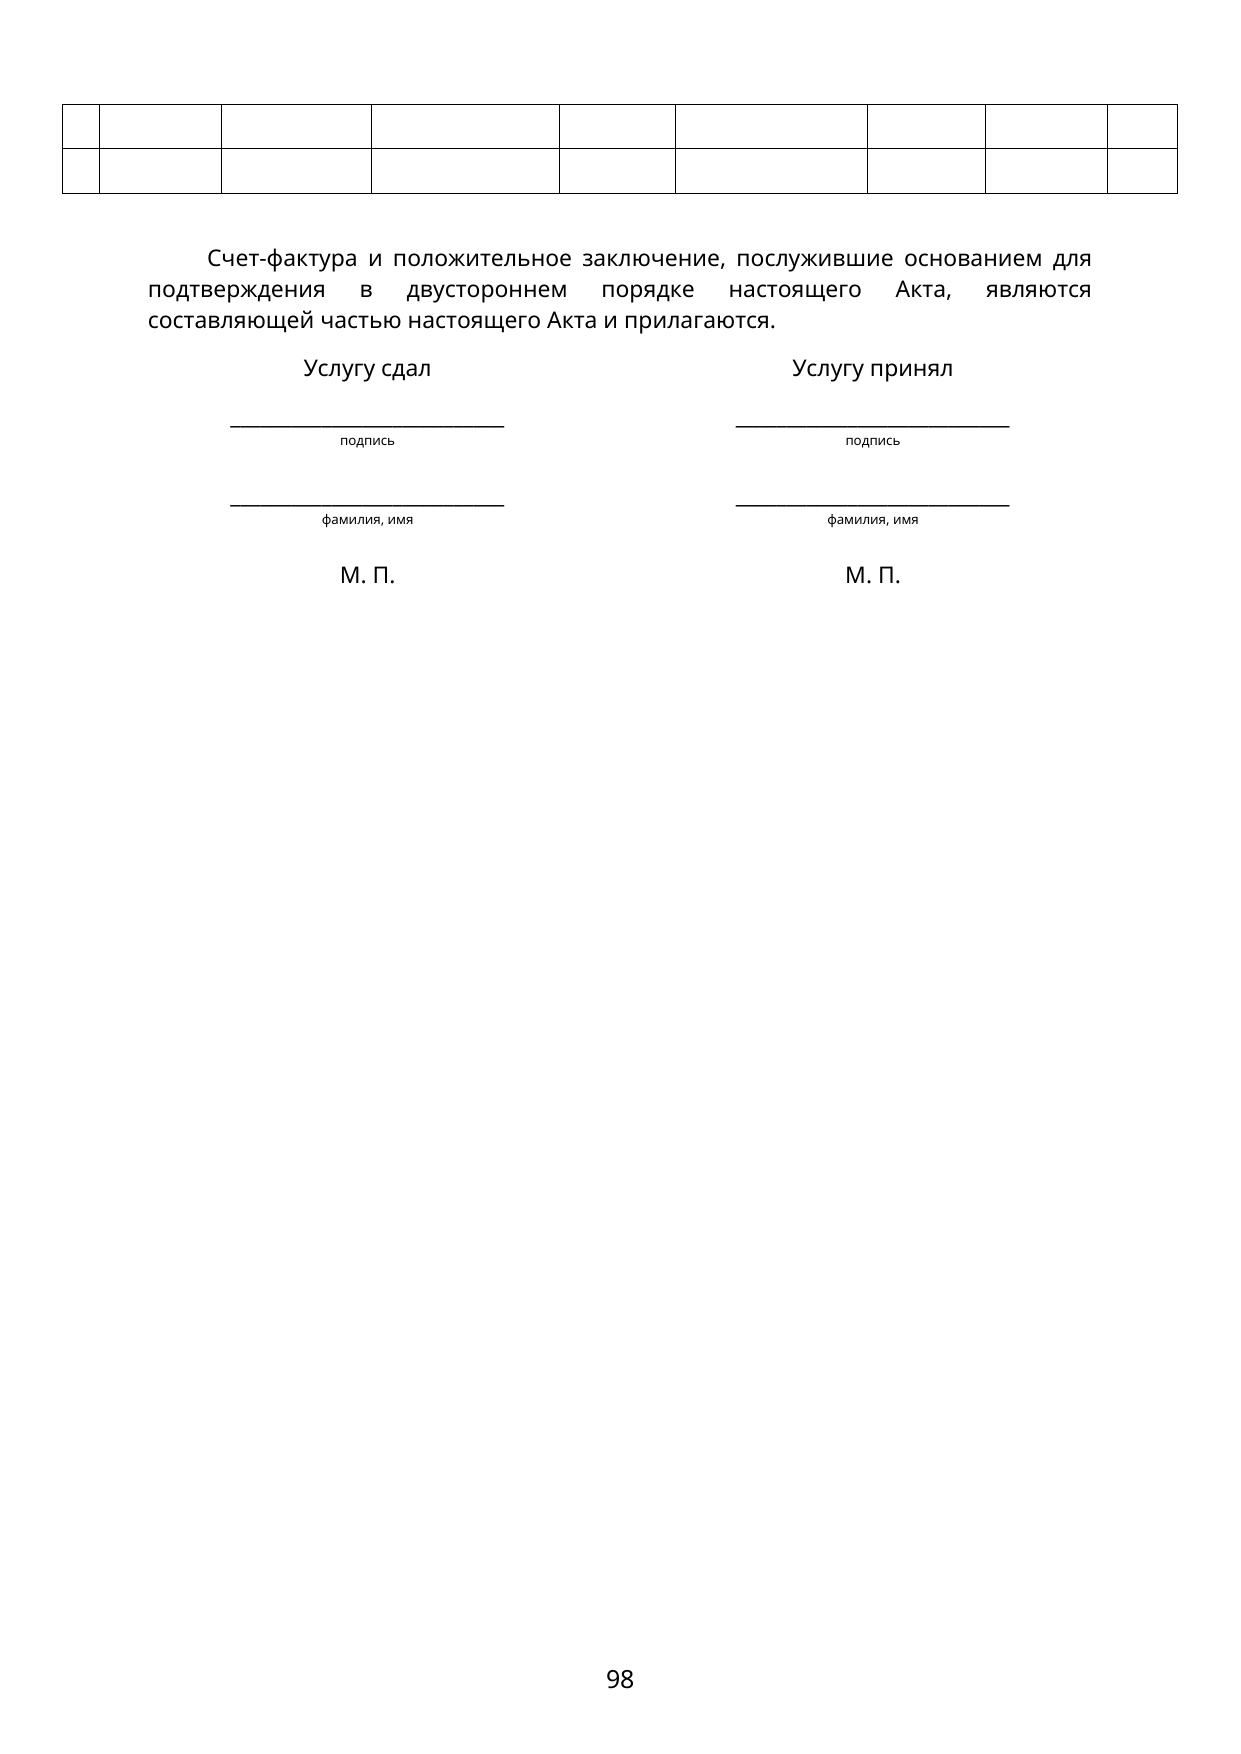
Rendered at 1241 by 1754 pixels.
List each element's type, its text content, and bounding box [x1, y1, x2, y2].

table_cell [372, 149, 559, 193]
table_cell М. П. [115, 559, 620, 607]
table_cell М. П. [620, 559, 1126, 607]
table_cell [560, 105, 675, 148]
table_cell [100, 105, 221, 148]
table_cell ___________________________ фамилия, имя [115, 480, 620, 559]
table_cell [868, 105, 985, 148]
table_cell [560, 149, 675, 193]
table_cell ___________________________ подпись [115, 400, 620, 479]
table_cell [1108, 105, 1177, 148]
table_header Услугу сдал [115, 353, 620, 400]
table_cell [63, 105, 99, 148]
table_header Услугу принял [620, 353, 1126, 400]
table_cell [1108, 149, 1177, 193]
table_cell ___________________________ подпись [620, 400, 1126, 479]
table_cell [222, 105, 371, 148]
table_cell [986, 105, 1107, 148]
table_cell [676, 149, 867, 193]
table_cell [222, 149, 371, 193]
table_cell [676, 105, 867, 148]
table_cell [100, 149, 221, 193]
table_cell [63, 149, 99, 193]
table_cell [372, 105, 559, 148]
text Счет-фактура и положительное заключение, послужившие основанием для подтверждения в двустороннем порядке настоящего Акта, являются составляющей частью настоящего Акта и прилагаются. [148, 242, 1092, 336]
table_cell [986, 149, 1107, 193]
table_cell ___________________________ фамилия, имя [620, 480, 1126, 559]
table_cell [868, 149, 985, 193]
